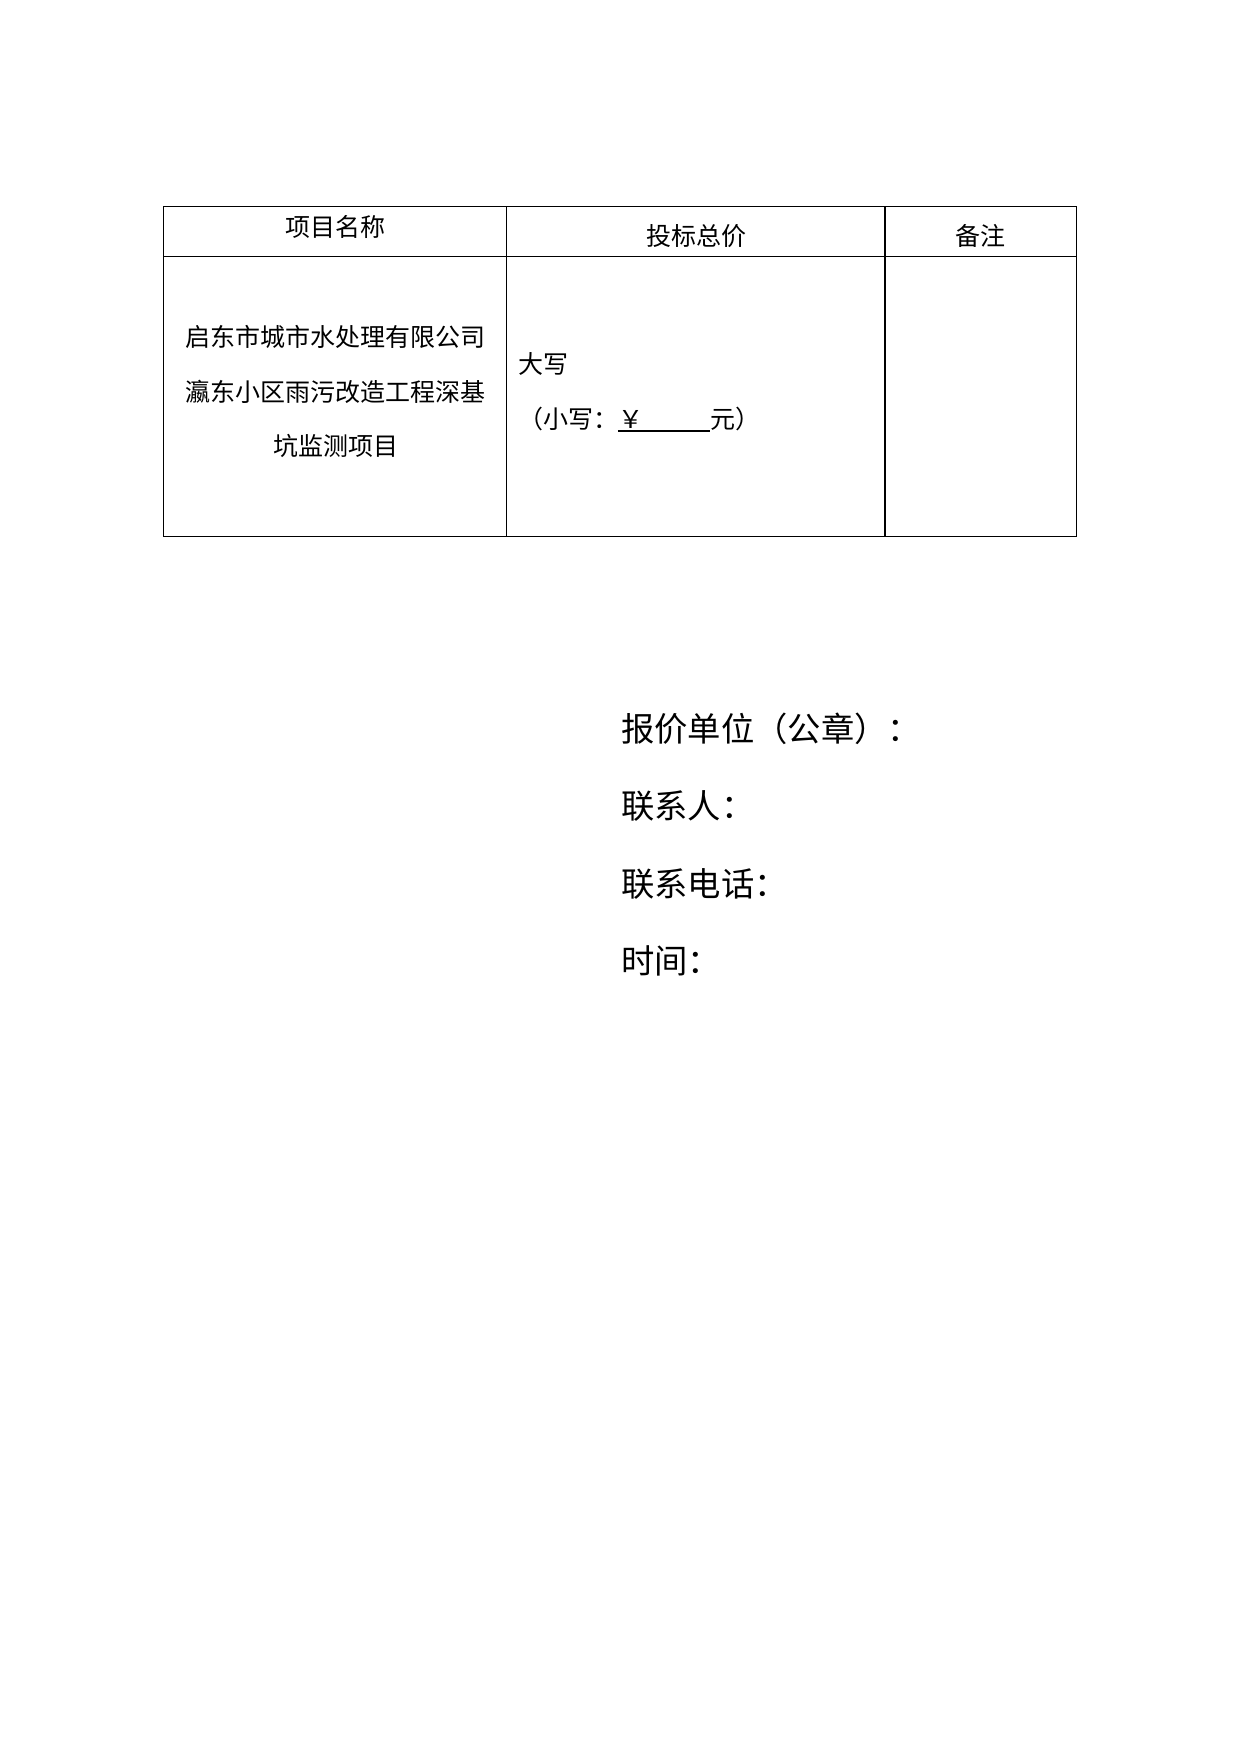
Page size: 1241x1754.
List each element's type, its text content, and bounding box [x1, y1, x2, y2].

table_cell [886, 257, 1076, 536]
table_cell 启东市城市水处理有限公司瀛东小区雨污改造工程深基坑监测项目 [164, 257, 506, 536]
table_header 备注 [886, 207, 1076, 256]
text 时间： [187, 927, 1053, 992]
table_header 项目名称 [164, 207, 506, 256]
text 联系人： [187, 772, 1053, 837]
text 报价单位（公章）： [187, 694, 1053, 759]
table_header 投标总价 [507, 207, 884, 256]
table_cell 大写 （小写：￥ 元） [507, 257, 884, 536]
text 联系电话： [187, 849, 1053, 914]
